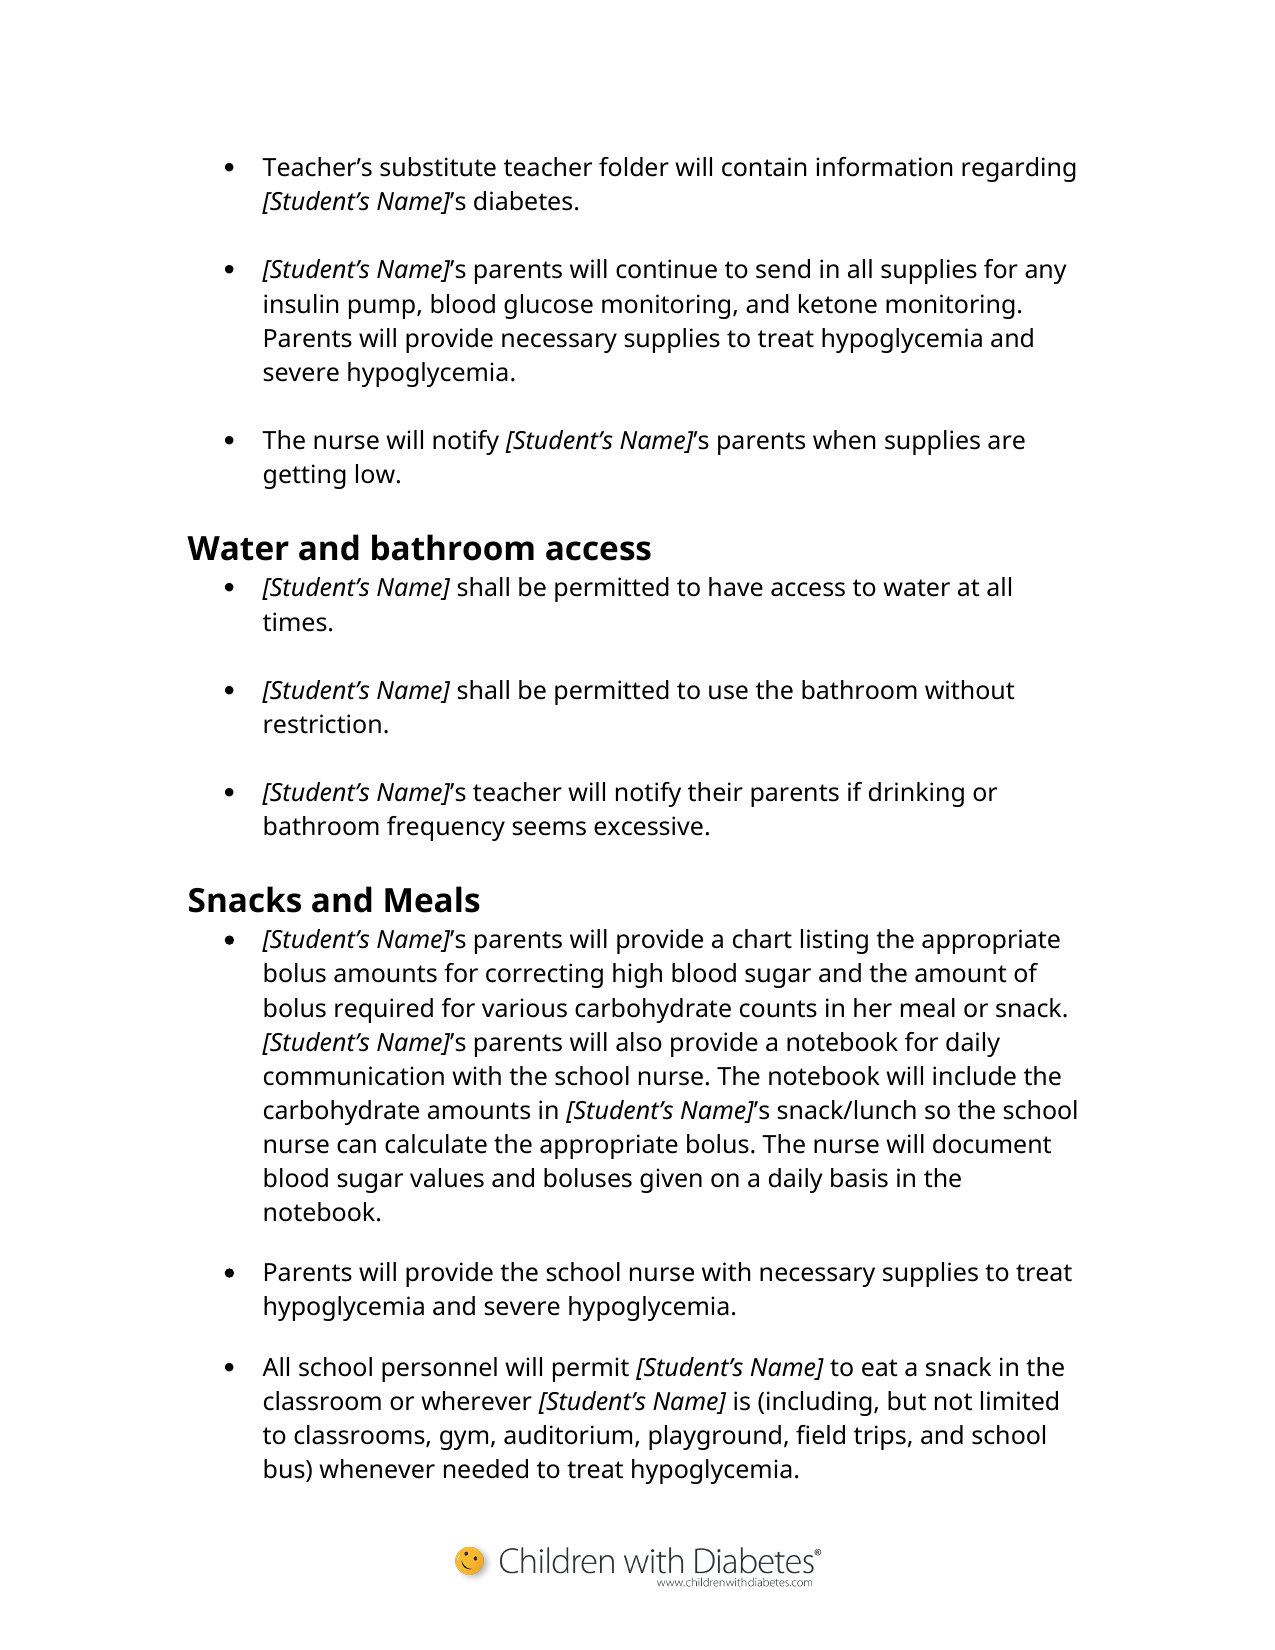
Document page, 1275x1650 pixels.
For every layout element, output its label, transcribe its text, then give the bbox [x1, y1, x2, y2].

list All school personnel will permit [Student’s Name] to eat a snack in the classroom or wherever [Student’s Name] is (including, but not limited to classrooms, gym, auditorium, playground, field trips, and school bus) whenever needed to treat hypoglycemia. [225, 1349, 1087, 1486]
list The nurse will notify [Student’s Name]’s parents when supplies are getting low. [225, 422, 1087, 491]
list [Student’s Name] shall be permitted to have access to water at all times. [225, 570, 1087, 638]
list [Student’s Name]’s parents will provide a chart listing the appropriate bolus amounts for correcting high blood sugar and the amount of bolus required for various carbohydrate counts in her meal or snack. [Student’s Name]’s parents will also provide a notebook for daily communication with the school nurse. The notebook will include the carbohydrate amounts in [Student’s Name]’s snack/lunch so the school nurse can calculate the appropriate bolus. The nurse will document blood sugar values and boluses given on a daily basis in the notebook. [225, 922, 1087, 1255]
list Parents will provide the school nurse with necessary supplies to treat hypoglycemia and severe hypoglycemia. [225, 1255, 1087, 1349]
picture [450, 1522, 829, 1606]
list [Student’s Name]’s parents will continue to send in all supplies for any insulin pump, blood glucose monitoring, and ketone monitoring. Parents will provide necessary supplies to treat hypoglycemia and severe hypoglycemia. [225, 252, 1087, 388]
subtitle Snacks and Meals [187, 877, 1087, 922]
list [Student’s Name] shall be permitted to use the bathroom without restriction. [225, 672, 1087, 740]
subtitle Water and bathroom access [187, 525, 1087, 570]
list Teacher’s substitute teacher folder will contain information regarding [Student’s Name]’s diabetes. [225, 150, 1087, 218]
list [Student’s Name]’s teacher will notify their parents if drinking or bathroom frequency seems excessive. [225, 774, 1087, 843]
